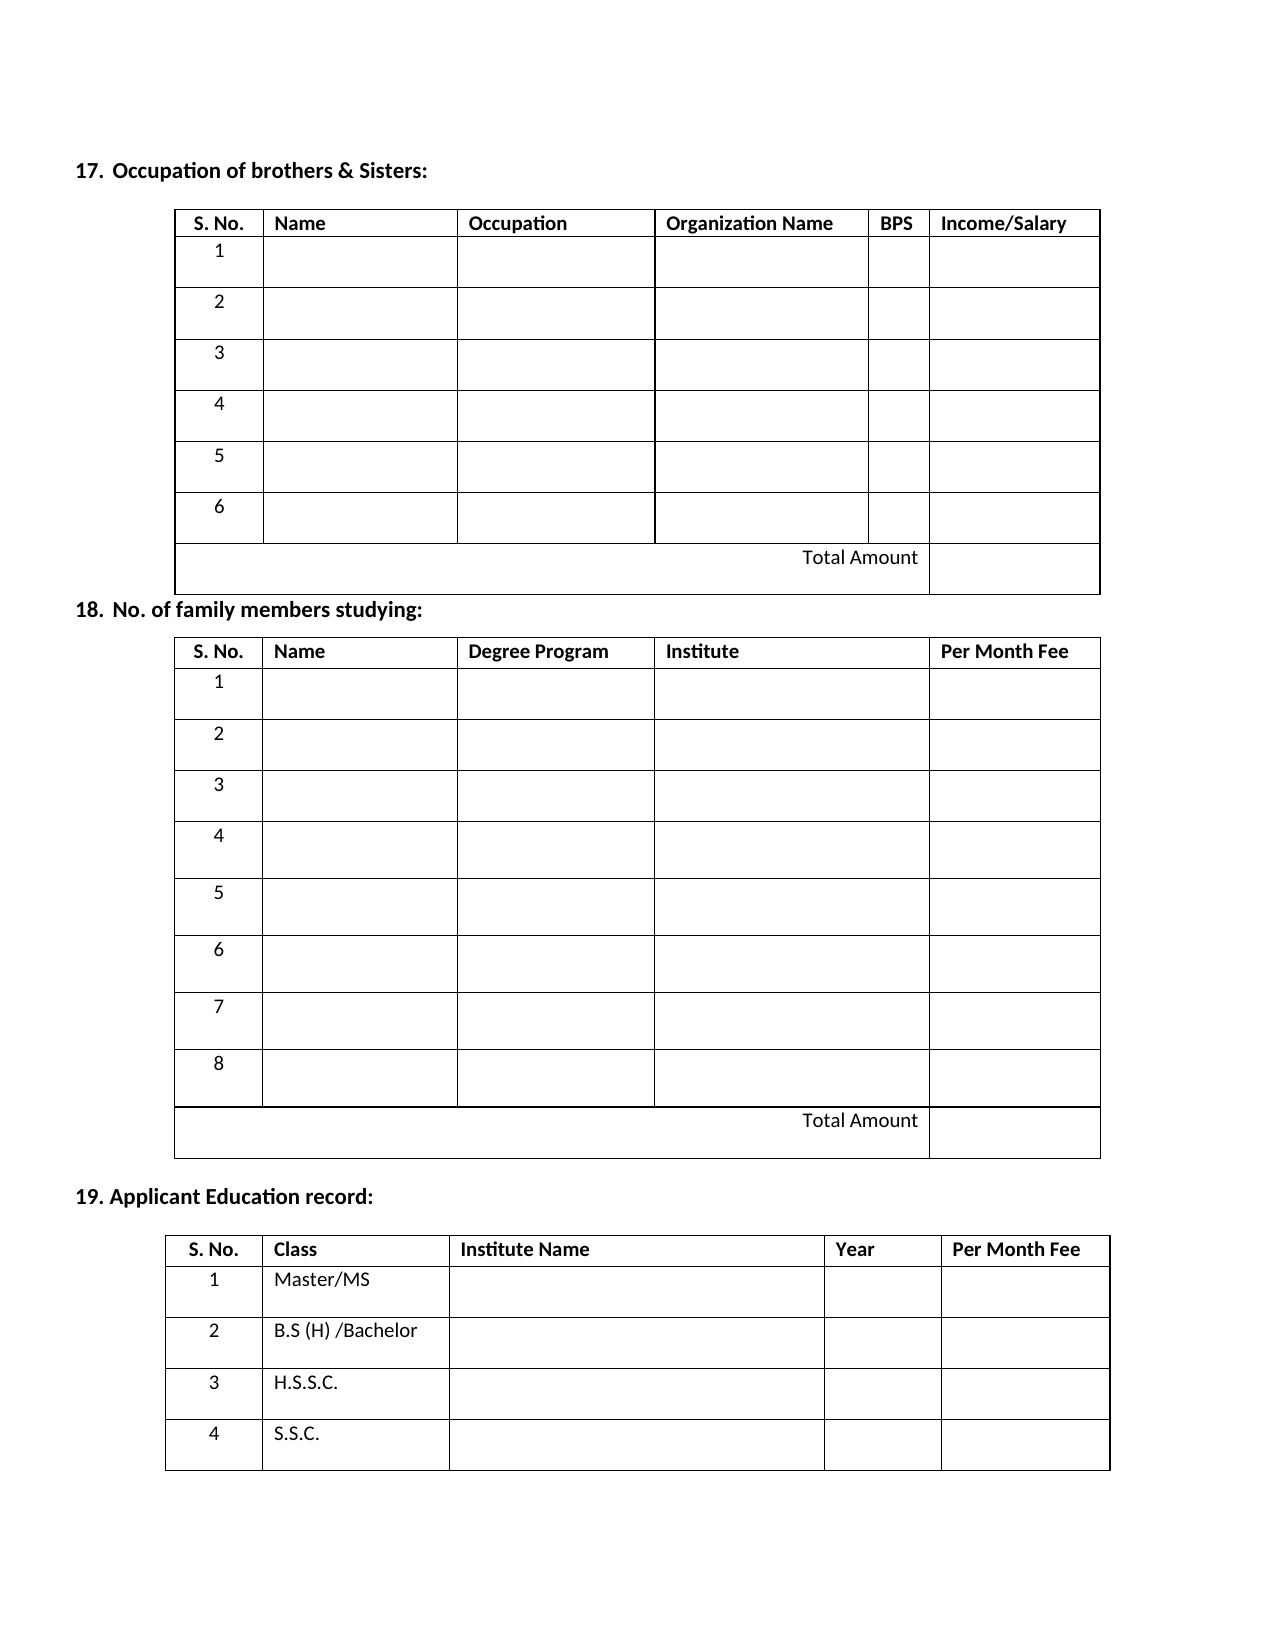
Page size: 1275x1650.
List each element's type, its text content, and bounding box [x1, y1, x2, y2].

list No. of family members studying: [75, 595, 1200, 623]
table_cell [825, 1420, 941, 1470]
table_cell [264, 442, 457, 492]
table_cell [655, 993, 929, 1049]
table_header S. No. [166, 1236, 262, 1266]
table_cell 1 [175, 669, 262, 719]
table_cell [458, 442, 654, 492]
table_cell [450, 1318, 824, 1368]
table_cell [869, 493, 929, 543]
table_cell [930, 544, 1099, 594]
table_cell [930, 936, 1100, 992]
table_cell [655, 771, 929, 821]
list Occupation of brothers & Sisters: [75, 156, 1200, 184]
table_header S. No. [176, 210, 263, 236]
table_cell [942, 1369, 1109, 1419]
table_cell 4 [166, 1420, 262, 1470]
table_cell [869, 237, 929, 287]
table_header Name [264, 210, 457, 236]
table_cell 5 [175, 879, 262, 935]
table_cell [264, 288, 457, 338]
table_cell 2 [176, 288, 263, 338]
table_cell [655, 879, 929, 935]
table_cell [656, 493, 868, 543]
table_cell 1 [176, 237, 263, 287]
table_cell [263, 993, 457, 1049]
table_header Income/Salary [930, 210, 1099, 236]
table_cell [930, 669, 1100, 719]
table_cell [458, 288, 654, 338]
table_cell [655, 822, 929, 878]
table_cell [458, 340, 654, 389]
table_cell [655, 1050, 929, 1106]
table_cell [264, 340, 457, 389]
table_cell [263, 771, 457, 821]
table_cell B.S (H) /Bachelor [263, 1318, 449, 1368]
table_cell [458, 391, 654, 441]
table_cell [655, 720, 929, 770]
table_cell [458, 493, 654, 543]
table_cell [930, 493, 1099, 543]
table_cell [930, 993, 1100, 1049]
table_cell S.S.C. [263, 1420, 449, 1470]
table_cell [458, 237, 654, 287]
table_cell 3 [166, 1369, 262, 1419]
table_cell [869, 288, 929, 338]
table_cell 2 [166, 1318, 262, 1368]
table_cell [458, 771, 654, 821]
table_cell [458, 993, 654, 1049]
table_cell [458, 720, 654, 770]
table_header Degree Program [458, 638, 654, 667]
table_cell [450, 1267, 824, 1317]
table_header BPS [869, 210, 929, 236]
table_cell [869, 340, 929, 389]
table_header Class [263, 1236, 449, 1266]
table_cell [869, 442, 929, 492]
table_header Year [825, 1236, 941, 1266]
table_cell [458, 879, 654, 935]
text 19. Applicant Education record: [75, 1182, 1200, 1210]
table_cell H.S.S.C. [263, 1369, 449, 1419]
table_cell 4 [175, 822, 262, 878]
table_cell [930, 442, 1099, 492]
table_cell 3 [175, 771, 262, 821]
table_cell [264, 391, 457, 441]
table_cell [930, 288, 1099, 338]
table_cell [263, 822, 457, 878]
table_cell [825, 1267, 941, 1317]
table_cell [656, 442, 868, 492]
table_cell [458, 669, 654, 719]
table_cell [458, 1050, 654, 1106]
table_cell [458, 822, 654, 878]
table_cell [869, 391, 929, 441]
table_cell 7 [175, 993, 262, 1049]
table_cell [450, 1369, 824, 1419]
table_header Per Month Fee [930, 638, 1100, 667]
table_cell [930, 237, 1099, 287]
table_cell Total Amount [176, 544, 929, 594]
table_cell [825, 1318, 941, 1368]
table_cell Total Amount [175, 1108, 929, 1157]
table_header Occupation [458, 210, 654, 236]
table_cell [264, 493, 457, 543]
table_cell [450, 1420, 824, 1470]
table_cell [656, 288, 868, 338]
table_cell [930, 391, 1099, 441]
table_cell [930, 1108, 1100, 1157]
table_cell [263, 879, 457, 935]
table_cell [263, 936, 457, 992]
table_cell [655, 936, 929, 992]
table_cell [825, 1369, 941, 1419]
table_cell [458, 936, 654, 992]
table_cell [930, 879, 1100, 935]
table_cell [656, 391, 868, 441]
table_header Organization Name [656, 210, 868, 236]
table_cell [656, 340, 868, 389]
table_cell 5 [176, 442, 263, 492]
table_cell [942, 1267, 1109, 1317]
table_cell 8 [175, 1050, 262, 1106]
table_cell [656, 237, 868, 287]
table_cell 1 [166, 1267, 262, 1317]
table_header Per Month Fee [942, 1236, 1109, 1266]
table_header Name [263, 638, 457, 667]
table_cell 6 [175, 936, 262, 992]
table_cell 2 [175, 720, 262, 770]
table_cell [930, 822, 1100, 878]
table_cell 6 [176, 493, 263, 543]
table_cell [655, 669, 929, 719]
table_header Institute [655, 638, 929, 667]
table_cell [930, 771, 1100, 821]
table_cell [264, 237, 457, 287]
table_cell [942, 1420, 1109, 1470]
table_cell [930, 1050, 1100, 1106]
table_cell [930, 720, 1100, 770]
table_cell 3 [176, 340, 263, 389]
table_cell 4 [176, 391, 263, 441]
table_cell [263, 1050, 457, 1106]
table_cell [263, 669, 457, 719]
table_header S. No. [175, 638, 262, 667]
table_cell [930, 340, 1099, 389]
table_cell [942, 1318, 1109, 1368]
table_cell [263, 720, 457, 770]
table_header Institute Name [450, 1236, 824, 1266]
table_cell Master/MS [263, 1267, 449, 1317]
